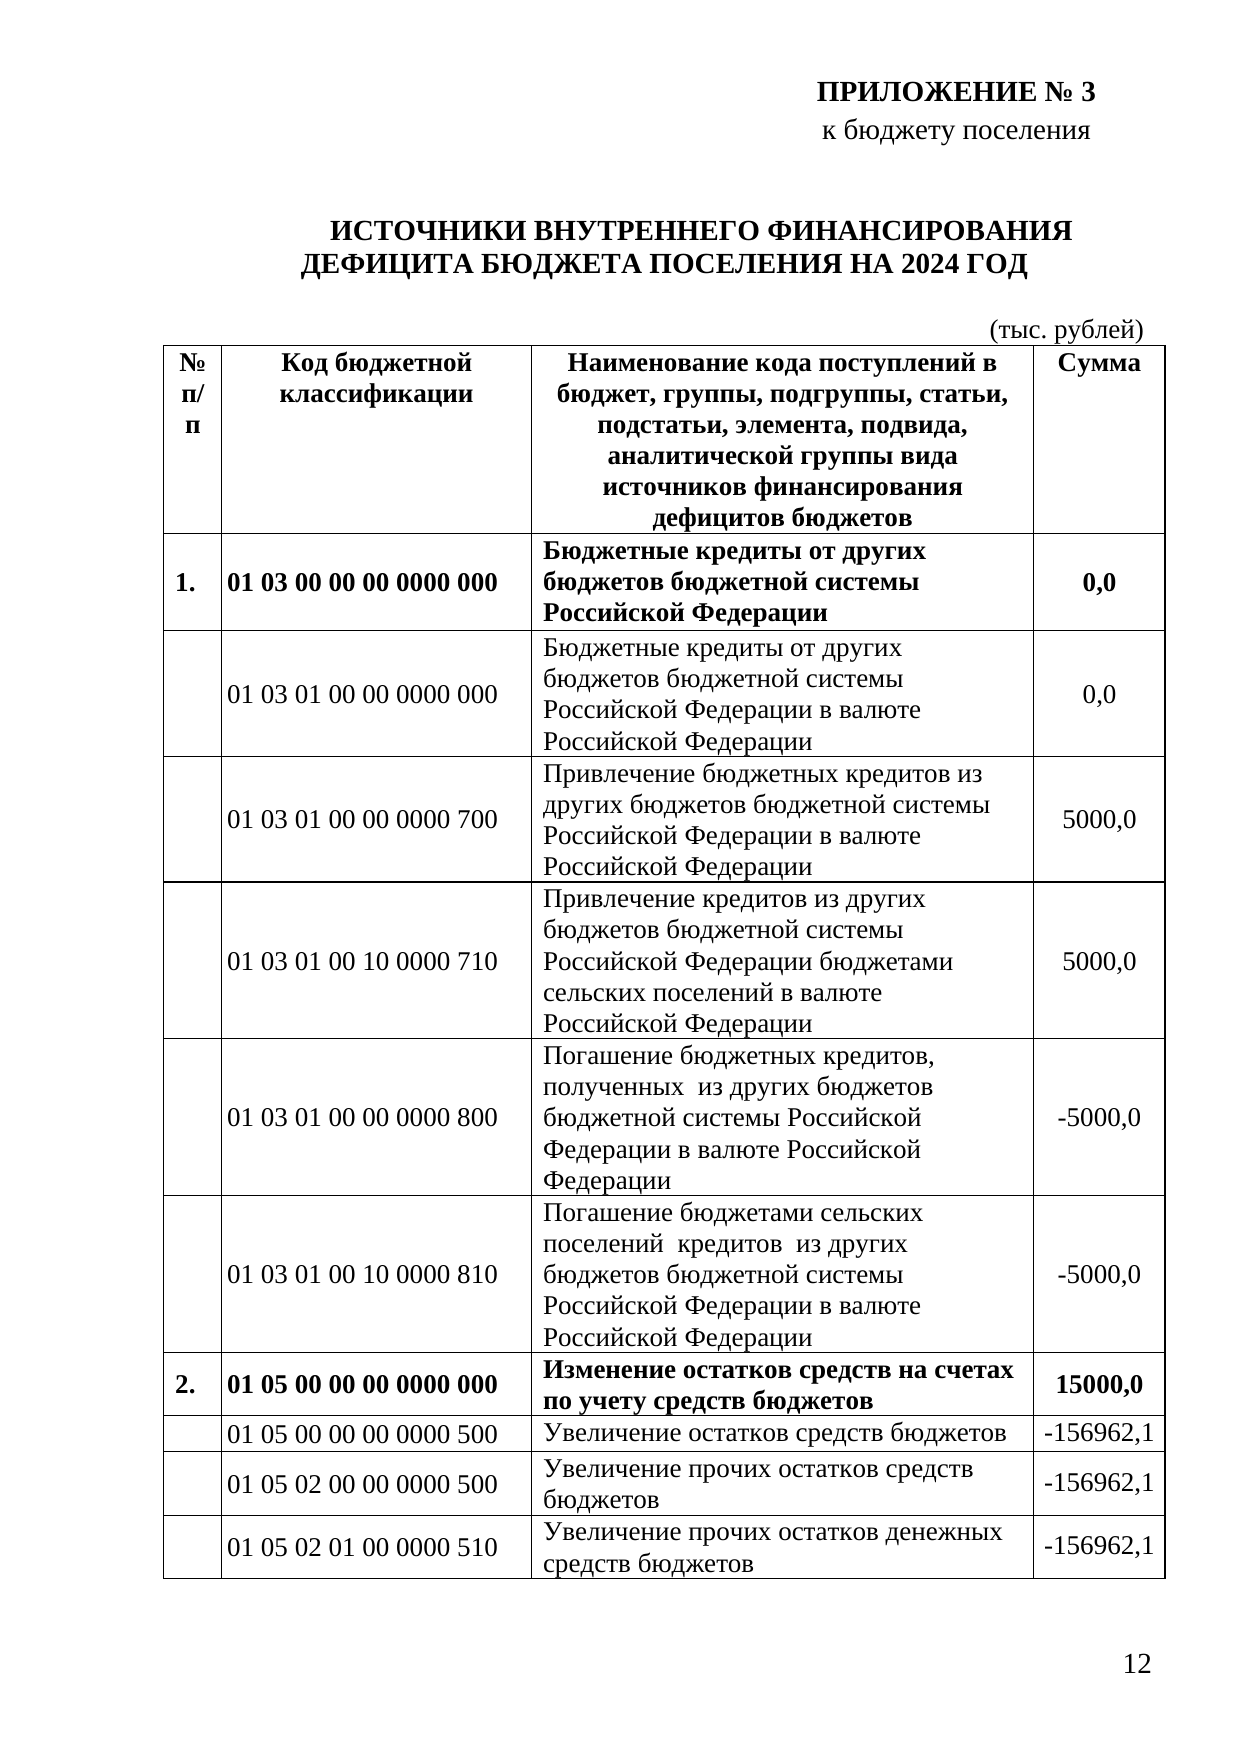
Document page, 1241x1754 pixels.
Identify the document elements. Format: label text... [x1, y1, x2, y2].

table_cell 01 03 01 00 00 0000 000 [222, 631, 531, 756]
table_cell 01 03 00 00 00 0000 000 [222, 534, 531, 630]
table_cell Изменение остатков средств на счетах по учету средств бюджетов [532, 1353, 1033, 1415]
table_header Сумма [1034, 346, 1164, 533]
table_cell 15000,0 [1034, 1353, 1164, 1415]
table_cell Бюджетные кредиты от других бюджетов бюджетной системы Российской Федерации в валюте Российской Федерации [532, 631, 1033, 756]
table_cell -156962,1 [1034, 1416, 1164, 1451]
table_cell [164, 757, 221, 881]
table_cell [164, 1039, 221, 1195]
table_cell 5000,0 [1034, 883, 1164, 1038]
text (тыс. рублей) [945, 314, 1167, 345]
table_cell 01 05 02 01 00 0000 510 [222, 1516, 531, 1578]
table_cell Погашение бюджетами сельских поселений кредитов из других бюджетов бюджетной системы Российской Федерации в валюте Российской Федерации [532, 1196, 1033, 1352]
table_cell 1. [164, 534, 221, 630]
table_cell 01 05 00 00 00 0000 000 [222, 1353, 531, 1415]
table_cell [164, 1516, 221, 1578]
table_cell Бюджетные кредиты от других бюджетов бюджетной системы Российской Федерации [532, 534, 1033, 630]
table_cell 01 05 00 00 00 0000 500 [222, 1416, 531, 1451]
table_cell -5000,0 [1034, 1196, 1164, 1352]
table_header Наименование кода поступлений в бюджет, группы, подгруппы, статьи, подстатьи, элемента, подвида, аналитической группы вида источников финансирования дефицитов бюджетов [532, 346, 1033, 533]
table_cell [164, 1416, 221, 1451]
text ИСТОЧНИКИ ВНУТРЕННЕГО ФИНАНСИРОВАНИЯ ДЕФИЦИТА БЮДЖЕТА ПОСЕЛЕНИЯ НА 2024 ГОД [177, 213, 1152, 280]
text Приложение № 3 [177, 74, 1144, 107]
table_header № п/п [164, 346, 221, 533]
table_cell 5000,0 [1034, 757, 1164, 881]
table_cell 01 05 02 00 00 0000 500 [222, 1452, 531, 1514]
table_cell 2. [164, 1353, 221, 1415]
table_cell Увеличение прочих остатков денежных средств бюджетов [532, 1516, 1033, 1578]
table_cell -156962,1 [1034, 1452, 1164, 1514]
table_cell Привлечение кредитов из других бюджетов бюджетной системы Российской Федерации бюджетами сельских поселений в валюте Российской Федерации [532, 883, 1033, 1038]
table_cell [164, 631, 221, 756]
table_cell Увеличение прочих остатков средств бюджетов [532, 1452, 1033, 1514]
table_cell Привлечение бюджетных кредитов из других бюджетов бюджетной системы Российской Федерации в валюте Российской Федерации [532, 757, 1033, 881]
table_cell 01 03 01 00 00 0000 800 [222, 1039, 531, 1195]
table_cell 01 03 01 00 00 0000 700 [222, 757, 531, 881]
table_cell 0,0 [1034, 534, 1164, 630]
text к бюджету поселения [177, 112, 1144, 146]
table_cell [164, 883, 221, 1038]
table_cell Погашение бюджетных кредитов, полученных из других бюджетов бюджетной системы Российской Федерации в валюте Российской Федерации [532, 1039, 1033, 1195]
table_cell [164, 1196, 221, 1352]
table_cell [164, 1452, 221, 1514]
table_header Код бюджетной классификации [222, 346, 531, 533]
table_cell 0,0 [1034, 631, 1164, 756]
table_cell -156962,1 [1034, 1516, 1164, 1578]
table_cell Увеличение остатков средств бюджетов [532, 1416, 1033, 1451]
table_cell -5000,0 [1034, 1039, 1164, 1195]
table_cell 01 03 01 00 10 0000 710 [222, 883, 531, 1038]
table_cell 01 03 01 00 10 0000 810 [222, 1196, 531, 1352]
